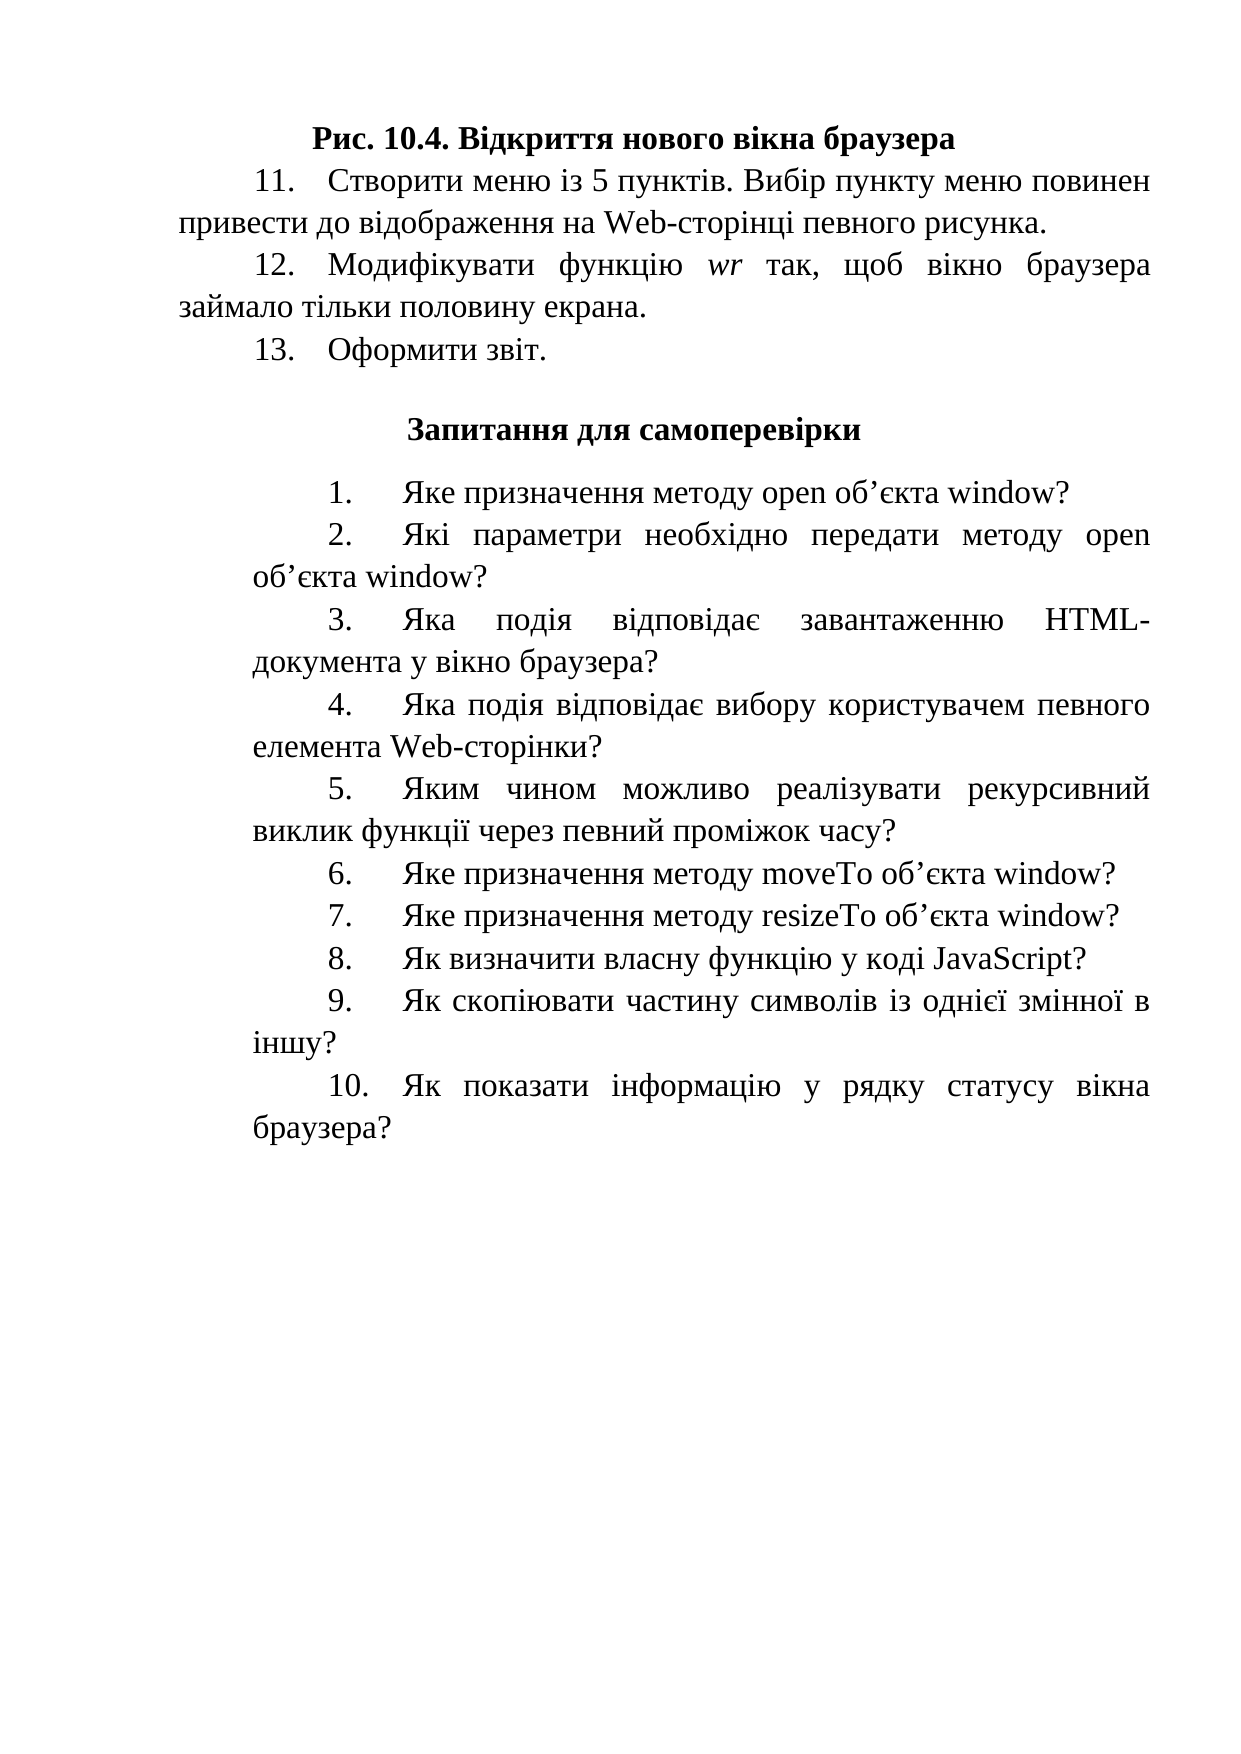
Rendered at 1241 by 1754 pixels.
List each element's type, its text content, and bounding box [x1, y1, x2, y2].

list Яким чином можливо реалізувати рекурсивний виклик функції через певний проміжок часу? [252, 768, 1151, 849]
list Яке призначення методу resizeTo об’єкта window? [252, 896, 1151, 934]
subtitle Запитання для самоперевірки [251, 409, 1017, 448]
list Оформити звіт. [178, 329, 1151, 367]
list Модифікувати функцію wr так, щоб вікно браузера займало тільки половину екрана. [178, 244, 1151, 325]
list Яке призначення методу open об’єкта window? [252, 472, 1151, 511]
list Створити меню із 5 пунктів. Вибір пункту меню повинен привести до відображення на Web-сторінці певного рисунка. [178, 160, 1151, 240]
list Яке призначення методу moveTo об’єкта window? [252, 853, 1151, 891]
list Як скопіювати частину символів із однієї змінної в іншу? [252, 981, 1151, 1061]
list Як показати інформацію у рядку статусу вікна браузера? [252, 1065, 1151, 1146]
list Яка подія відповідає завантаженню HTML-документа у вікно браузера? [252, 599, 1151, 680]
list Які параметри необхідно передати методу open об’єкта window? [252, 515, 1151, 595]
list Як визначити власну функцію у коді JavaScript? [252, 938, 1151, 976]
text Рис. 10.4. Відкриття нового вікна браузера [312, 118, 1152, 156]
list Яка подія відповідає вибору користувачем певного елемента Web-сторінки? [252, 684, 1151, 764]
